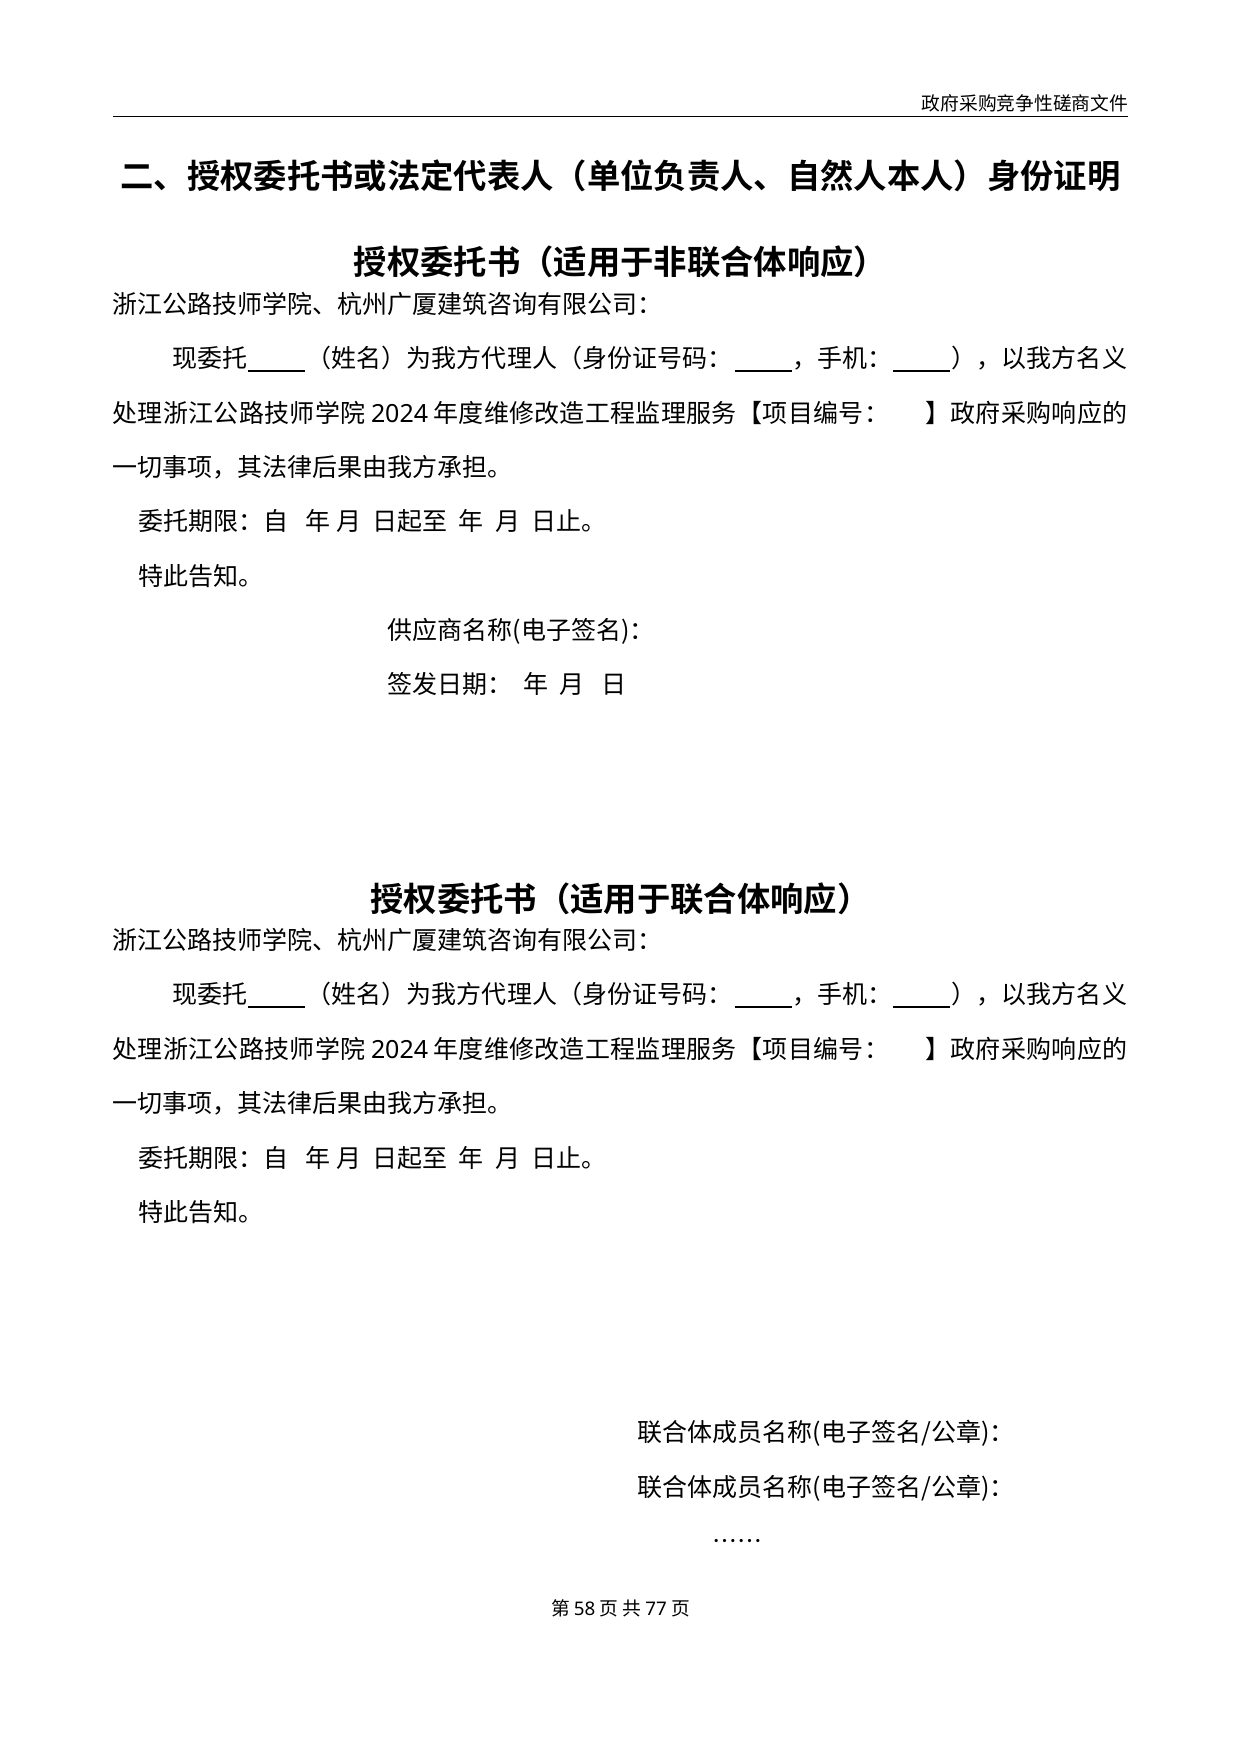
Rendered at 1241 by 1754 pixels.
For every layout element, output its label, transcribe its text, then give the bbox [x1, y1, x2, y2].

text 委托期限：自 年 月 日起至 年 月 日止。 [112, 502, 1128, 538]
text 授权委托书（适用于联合体响应） [112, 872, 1128, 921]
text 现委托 （姓名）为我方代理人（身份证号码： ，手机： ），以我方名义处理浙江公路技师学院2024年度维修改造工程监理服务【项目编号： 】政府采购响应的一切事项，其法律后果由我方承担。 [112, 339, 1128, 484]
text 授权委托书（适用于非联合体响应） [112, 236, 1128, 284]
text 委托期限：自 年 月 日起至 年 月 日止。 [112, 1138, 1128, 1174]
text 特此告知。 [112, 1192, 1128, 1229]
text 特此告知。 [112, 556, 1128, 592]
text 二、授权委托书或法定代表人（单位负责人、自然人本人）身份证明 [112, 150, 1128, 198]
text 签发日期： 年 月 日 [112, 665, 1128, 701]
text 联合体成员名称(电子签名/公章)： [112, 1413, 1128, 1449]
text 现委托 （姓名）为我方代理人（身份证号码： ，手机： ），以我方名义处理浙江公路技师学院2024年度维修改造工程监理服务【项目编号： 】政府采购响应的一切事项，其法律后果由我方承担。 [112, 975, 1128, 1120]
text 联合体成员名称(电子签名/公章)： [112, 1467, 1128, 1503]
text 供应商名称(电子签名)： [112, 611, 1128, 647]
text …… [112, 1522, 1128, 1558]
text 浙江公路技师学院、杭州广厦建筑咨询有限公司： [112, 921, 1128, 957]
text 浙江公路技师学院、杭州广厦建筑咨询有限公司： [112, 284, 1128, 321]
